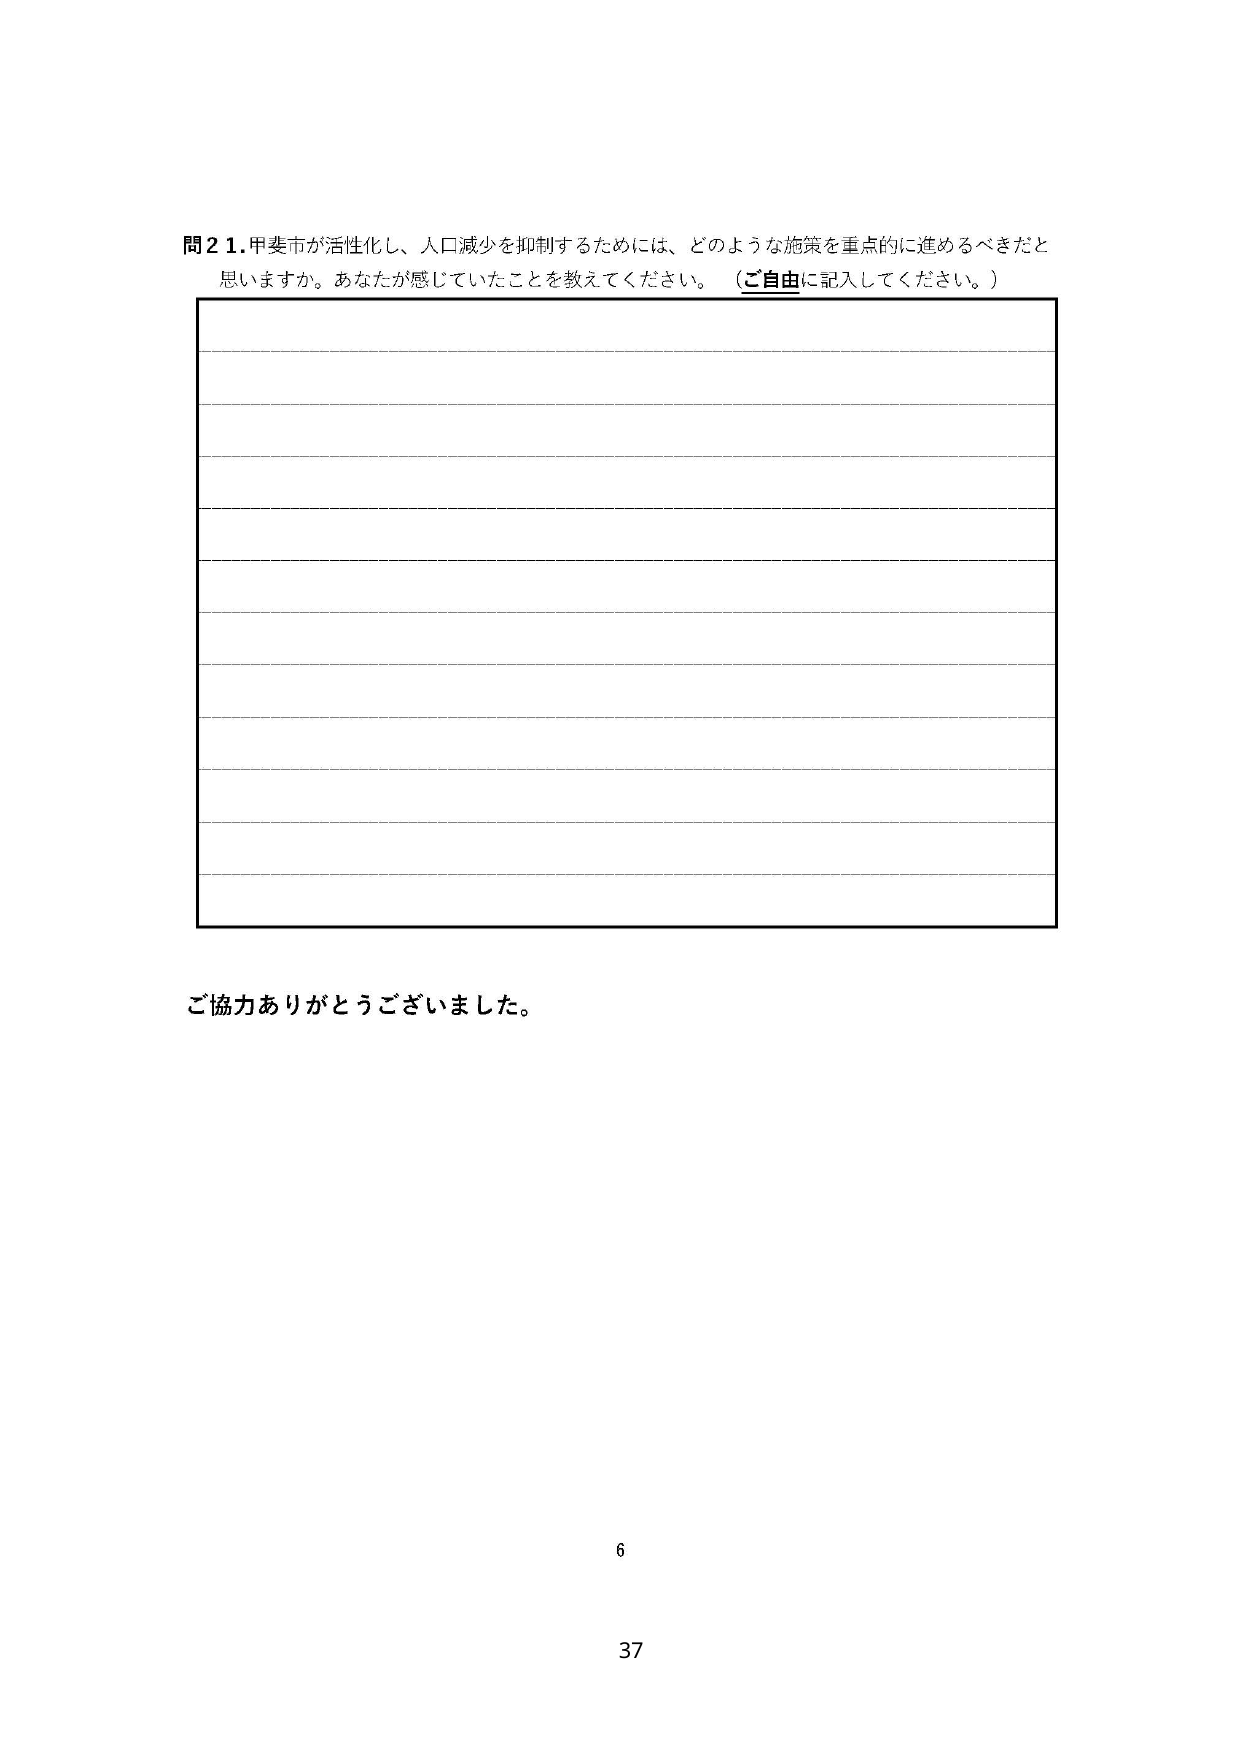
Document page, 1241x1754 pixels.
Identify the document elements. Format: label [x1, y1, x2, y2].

picture [112, 156, 1128, 1592]
